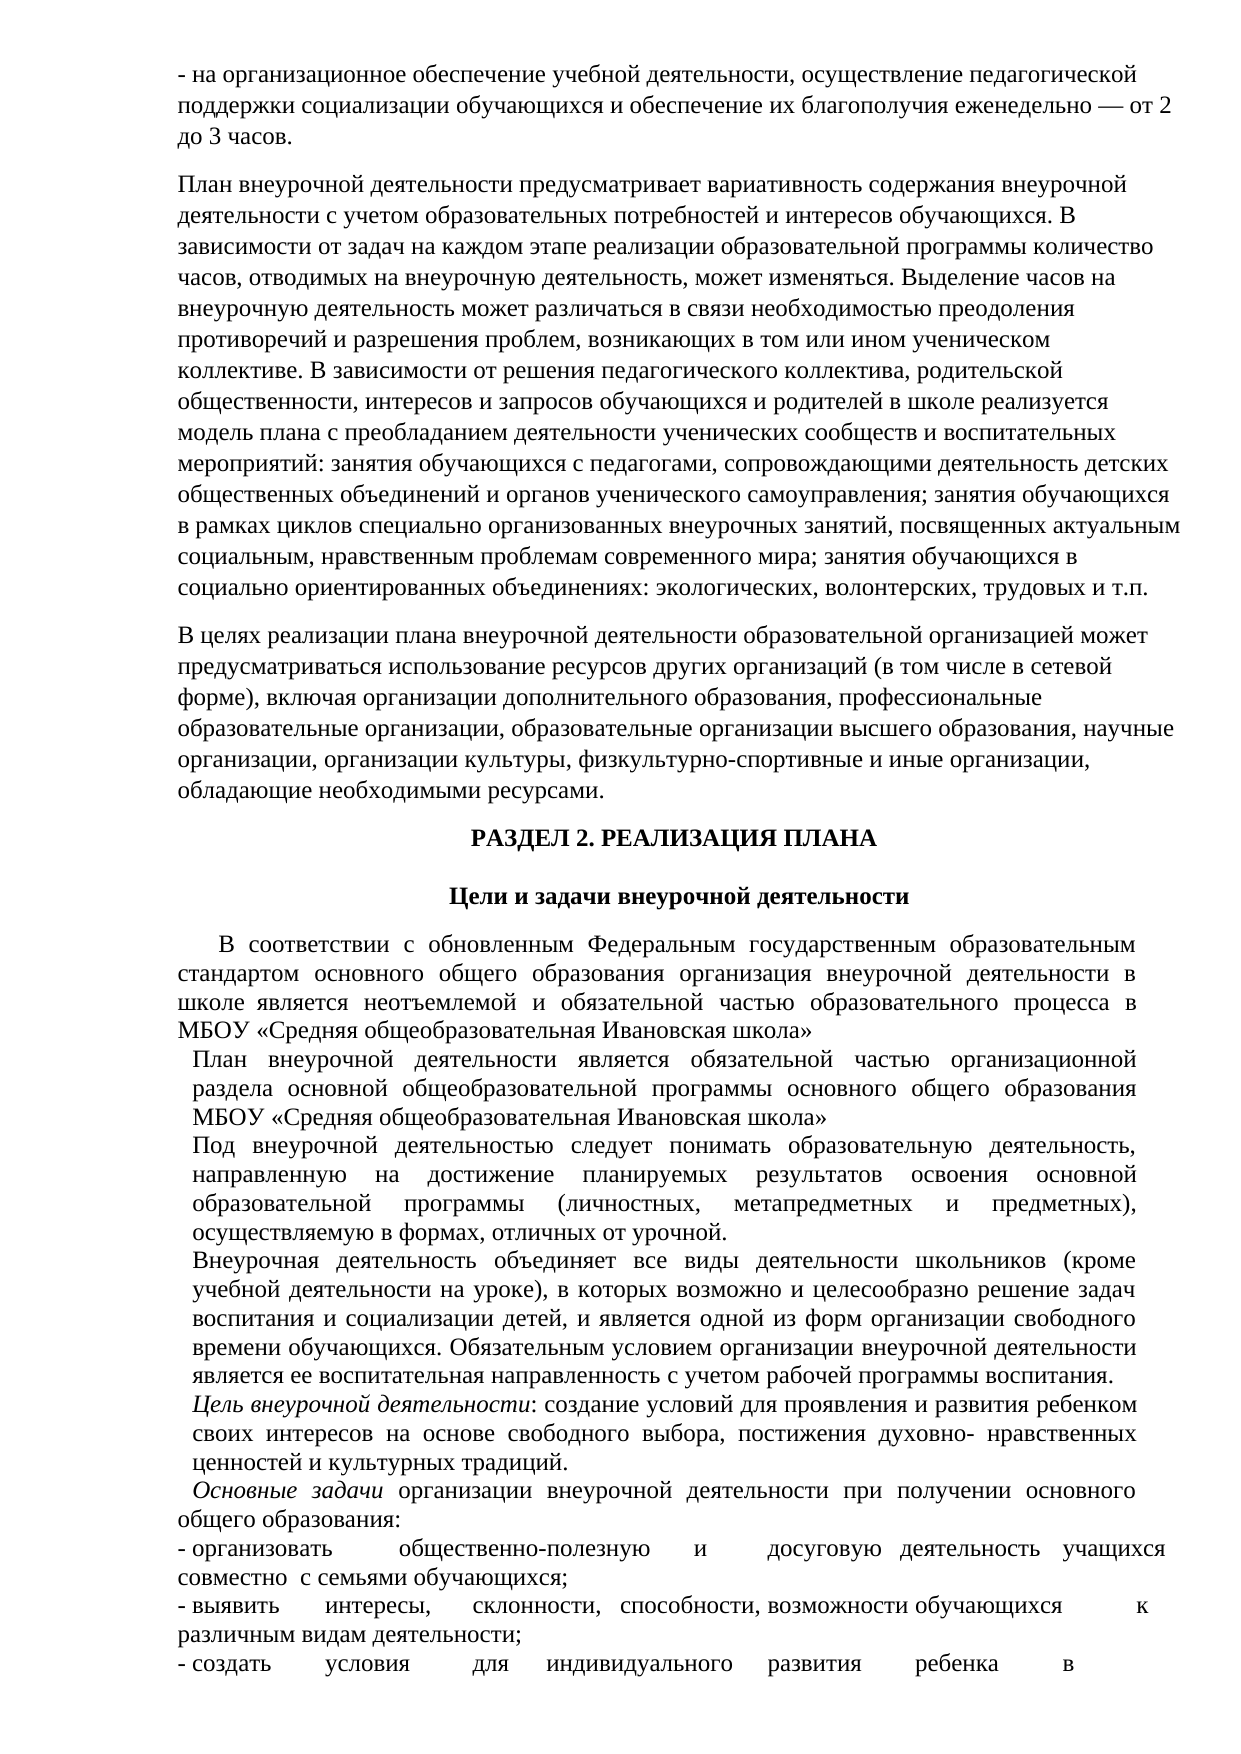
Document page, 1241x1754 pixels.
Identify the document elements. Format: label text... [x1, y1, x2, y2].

text Основные задачи организации внеурочной деятельности при получении основного общего образования: [177, 1475, 1137, 1533]
text - организовать общественно-полезную и досуговую деятельность учащихся совместно с семьями обучающихся; [177, 1533, 1181, 1590]
text План внеурочной деятельности является обязательной частью организационной раздела основной общеобразовательной программы основного общего образования МБОУ «Средняя общеобразовательная Ивановская школа» [192, 1044, 1137, 1130]
subtitle РАЗДЕЛ 2. РЕАЛИЗАЦИЯ ПЛАНА [321, 823, 1027, 852]
text - на организационное обеспечение учебной деятельности, осуществление педагогической поддержки социализации обучающихся и обеспечение их благополучия еженедельно — от 2 до 3 часов. [177, 59, 1181, 150]
text В соответствии с обновленным Федеральным государственным образовательным стандартом основного общего образования организация внеурочной деятельности в школе является неотъемлемой и обязательной частью образовательного процесса в МБОУ «Средняя общеобразовательная Ивановская школа» [177, 929, 1137, 1044]
text - выявить интересы, склонности, способности, возможности обучающихся к различным видам деятельности; [177, 1590, 1181, 1648]
text Внеурочная деятельность объединяет все виды деятельности школьников (кроме учебной деятельности на уроке), в которых возможно и целесообразно решение задач воспитания и социализации детей, и является одной из форм организации свободного времени обучающихся. Обязательным условием организации внеурочной деятельности является ее воспитательная направленность с учетом рабочей программы воспитания. [192, 1245, 1137, 1389]
text Цели и задачи внеурочной деятельности [177, 881, 1181, 910]
text План внеурочной деятельности предусматривает вариативность содержания внеурочной деятельности с учетом образовательных потребностей и интересов обучающихся. В зависимости от задач на каждом этапе реализации образовательной программы количество часов, отводимых на внеурочную деятельность, может изменяться. Выделение часов на внеурочную деятельность может различаться в связи необходимостью преодоления противоречий и разрешения проблем, возникающих в том или ином ученическом коллективе. В зависимости от решения педагогического коллектива, родительской общественности, интересов и запросов обучающихся и родителей в школе реализуется модель плана с преобладанием деятельности ученических сообществ и воспитательных мероприятий: занятия обучающихся с педагогами, сопровождающими деятельность детских общественных объединений и органов ученического самоуправления; занятия обучающихся в рамках циклов специально организованных внеурочных занятий, посвященных актуальным социальным, нравственным проблемам современного мира; занятия обучающихся в социально ориентированных объединениях: экологических, волонтерских, трудовых и т.п. [177, 169, 1181, 601]
text В целях реализации плана внеурочной деятельности образовательной организацией может предусматриваться использование ресурсов других организаций (в том числе в сетевой форме), включая организации дополнительного образования, профессиональные образовательные организации, образовательные организации высшего образования, научные организации, организации культуры, физкультурно-спортивные и иные организации, обладающие необходимыми ресурсами. [177, 620, 1181, 804]
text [177, 1648, 1181, 1677]
text Под внеурочной деятельностью следует понимать образовательную деятельность, направленную на достижение планируемых результатов освоения основной образовательной программы (личностных, метапредметных и предметных), осуществляемую в формах, отличных от урочной. [192, 1130, 1137, 1245]
text Цель внеурочной деятельности: создание условий для проявления и развития ребенком своих интересов на основе свободного выбора, постижения духовно- нравственных ценностей и культурных традиций. [192, 1389, 1137, 1475]
